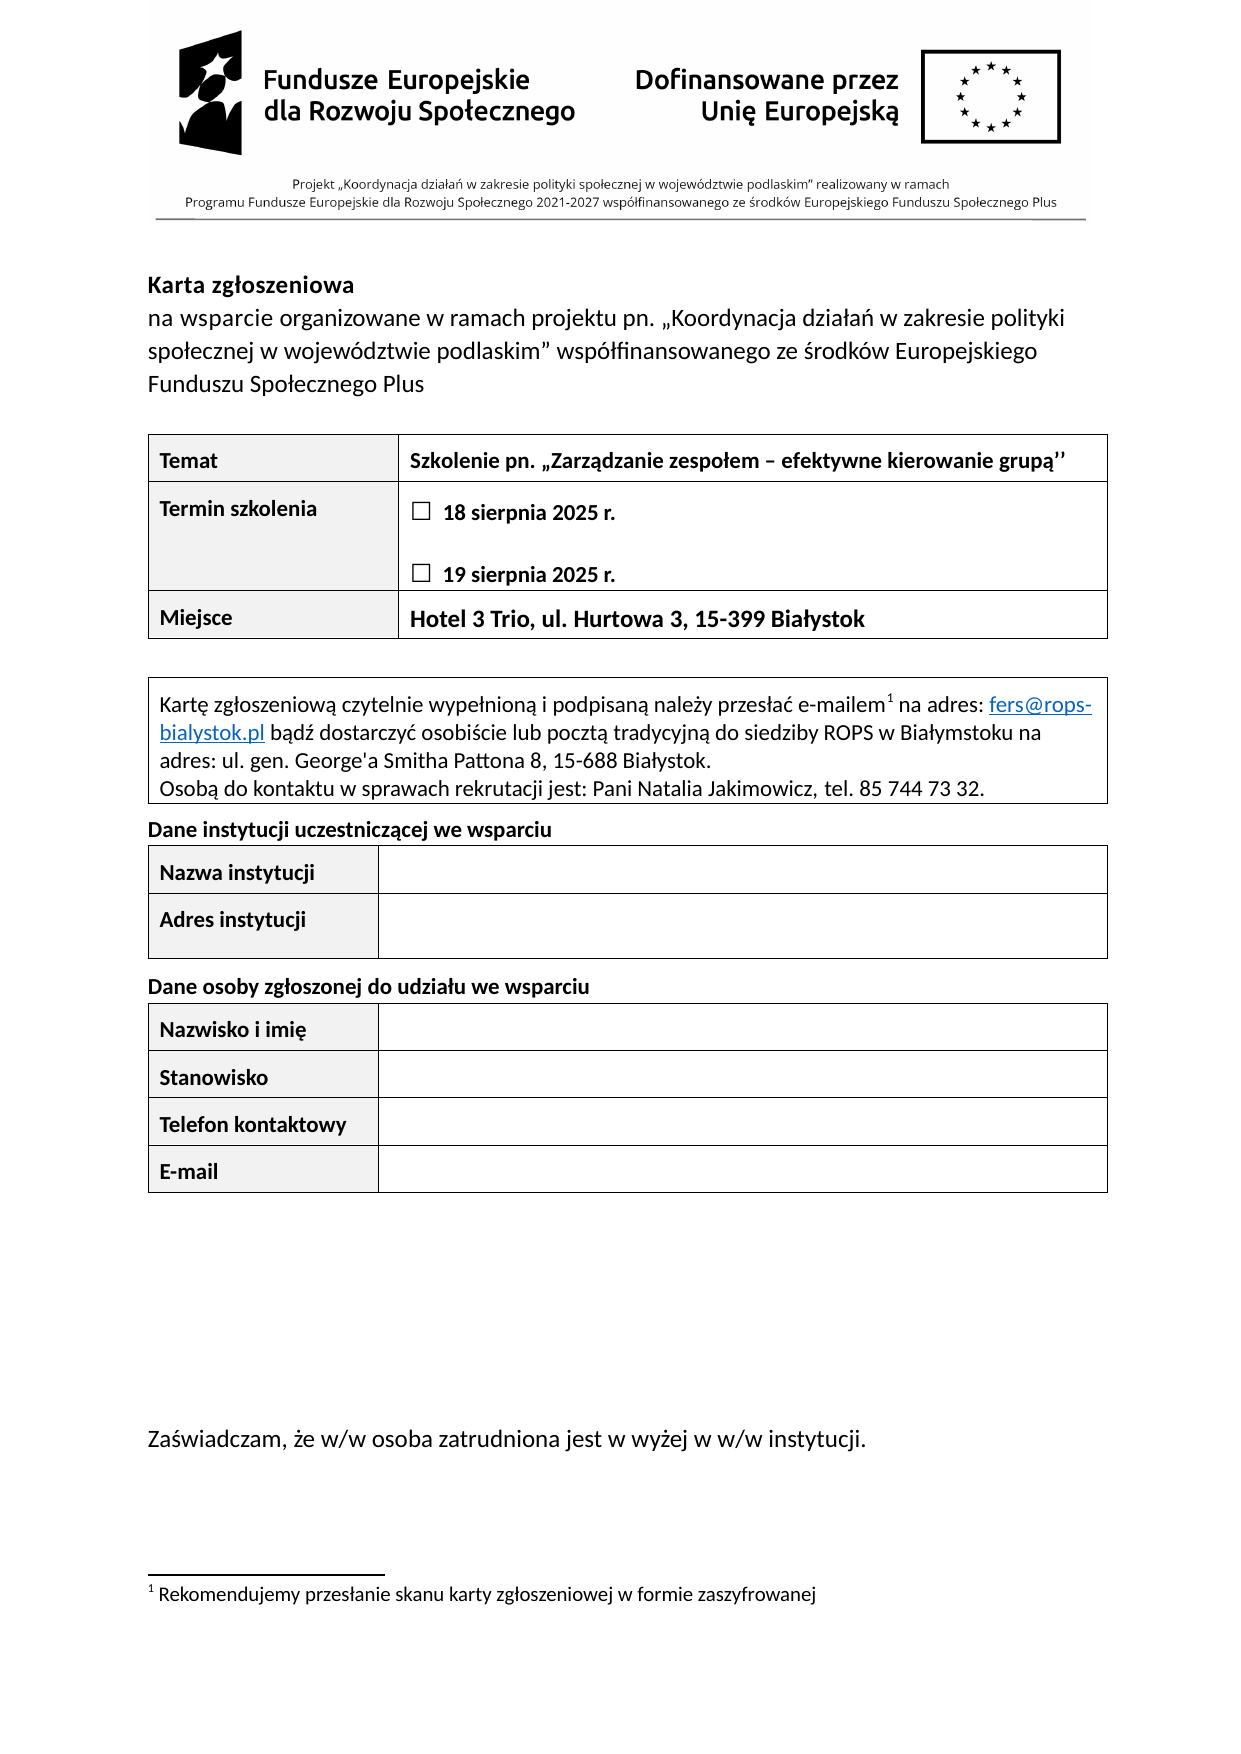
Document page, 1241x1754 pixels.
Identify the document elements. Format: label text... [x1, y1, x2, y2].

table_cell [379, 1098, 1107, 1144]
text na wsparcie organizowane w ramach projektu pn. „Koordynacja działań w zakresie polityki społecznej w województwie podlaskim” współfinansowanego ze środków Europejskiego Funduszu Społecznego Plus [148, 302, 1093, 398]
table_header Kartę zgłoszeniową czytelnie wypełnioną i podpisaną należy przesłać e-mailem na adres: fers@rops-bialystok.pl bądź dostarczyć osobiście lub pocztą tradycyjną do siedziby ROPS w Białymstoku na adres: ul. gen. George'a Smitha Pattona 8, 15-688 Białystok. Osobą do kontaktu w sprawach rekrutacji jest: Pani Natalia Jakimowicz, tel. 85 744 73 32. [149, 678, 1107, 803]
text Karta zgłoszeniowa [148, 269, 1093, 300]
table_cell Telefon kontaktowy [149, 1098, 378, 1144]
table_header [379, 1004, 1107, 1050]
table_cell 18 sierpnia 2025 r. 19 sierpnia 2025 r. [399, 482, 1107, 590]
table_cell Hotel 3 Trio, ul. Hurtowa 3, 15-399 Białystok [399, 591, 1107, 637]
table_cell Miejsce [149, 591, 398, 637]
table_header [379, 846, 1107, 893]
picture [148, 0, 1092, 222]
table_header Nazwa instytucji [149, 846, 378, 893]
text Zaświadczam, że w/w osoba zatrudniona jest w wyżej w w/w instytucji. [148, 1423, 1093, 1454]
table_header Szkolenie pn. „Zarządzanie zespołem – efektywne kierowanie grupą’’ [399, 435, 1107, 481]
text Dane osoby zgłoszonej do udziału we wsparciu [148, 972, 1093, 1000]
table_cell Termin szkolenia [149, 482, 398, 590]
table_cell Adres instytucji [149, 894, 378, 958]
table_cell [379, 1051, 1107, 1097]
text Dane instytucji uczestniczącej we wsparciu [148, 815, 1093, 843]
table_cell E-mail [149, 1146, 378, 1192]
table_cell [379, 894, 1107, 958]
table_cell Stanowisko [149, 1051, 378, 1097]
table_header Nazwisko i imię [149, 1004, 378, 1050]
table_header Temat [149, 435, 398, 481]
table_cell [379, 1146, 1107, 1192]
